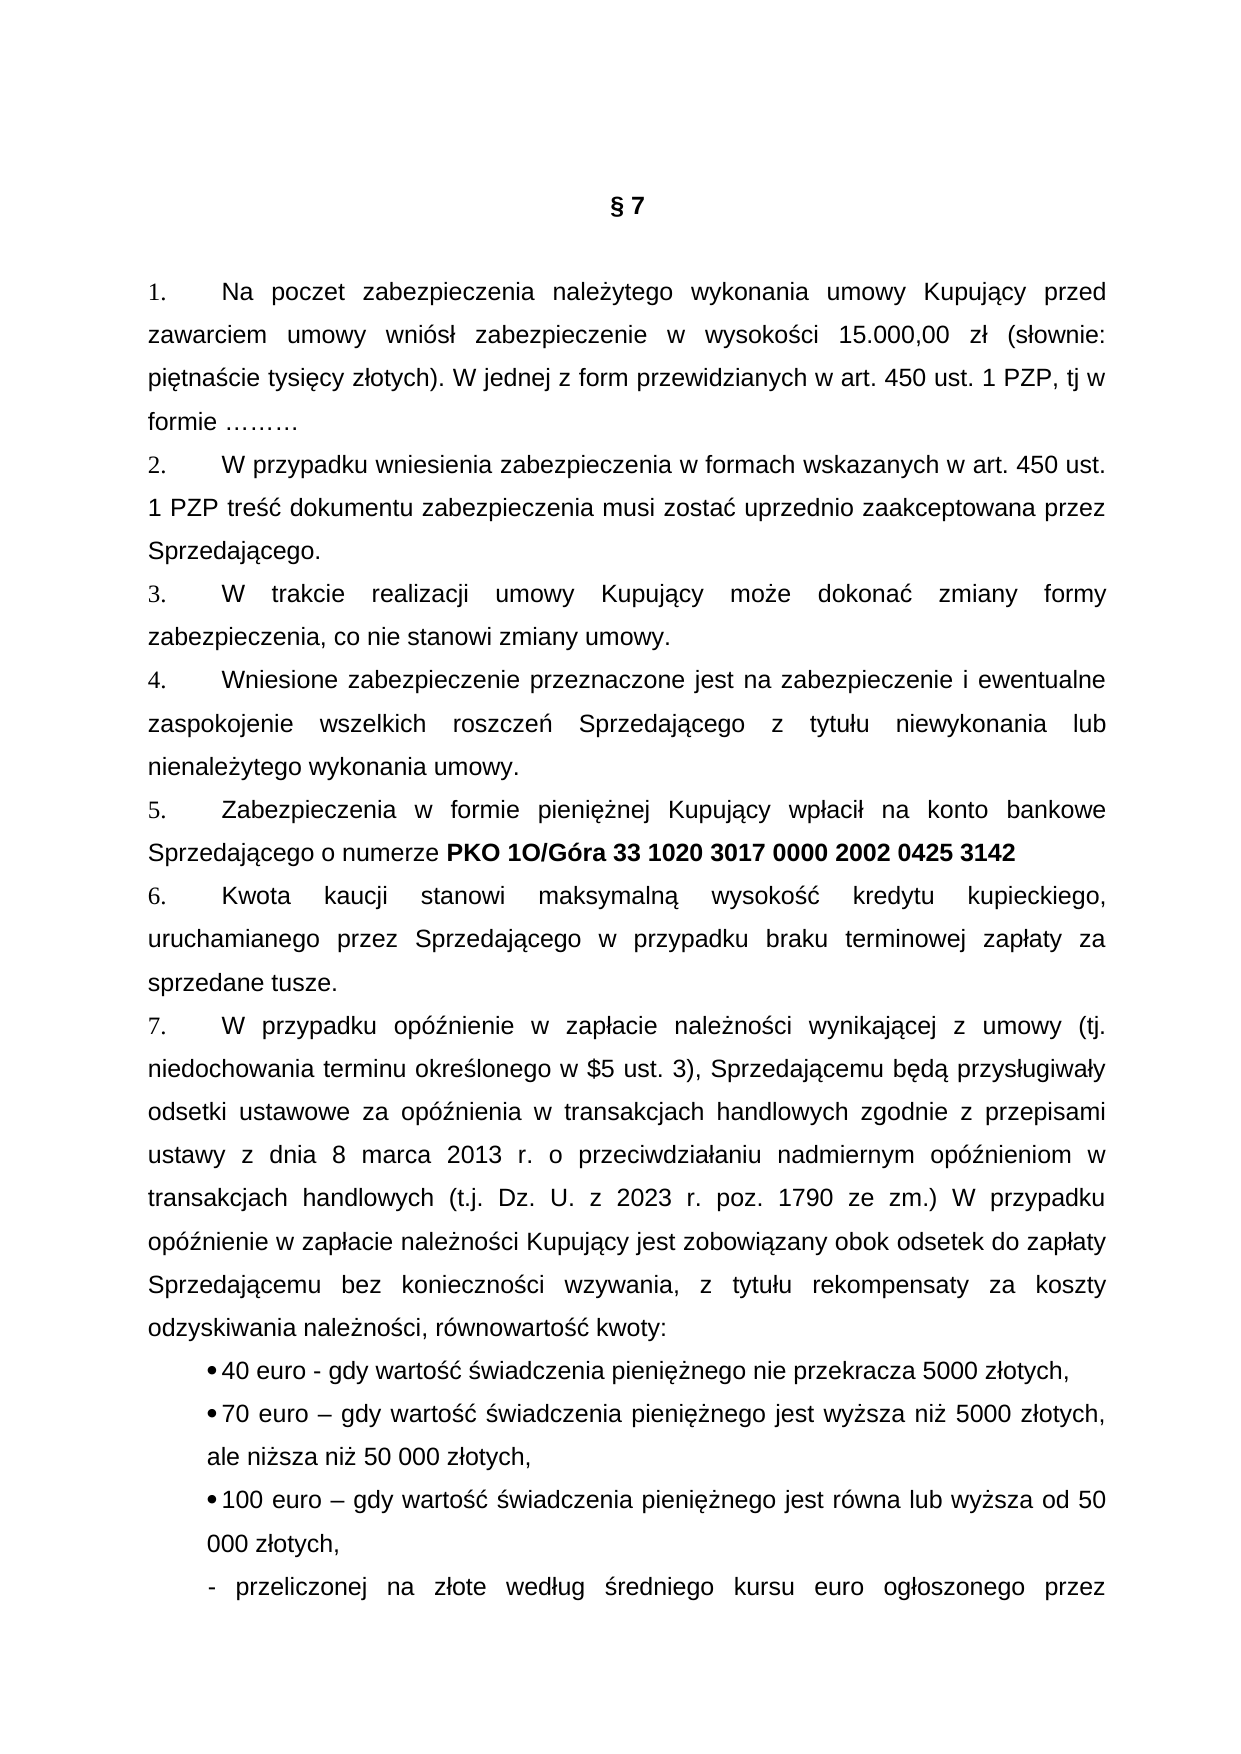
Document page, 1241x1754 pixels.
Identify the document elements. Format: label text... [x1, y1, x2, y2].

list Kwota kaucji stanowi maksymalną wysokość kredytu kupieckiego, uruchamianego przez Sprzedającego w przypadku braku terminowej zapłaty za sprzedane tusze. [148, 881, 1107, 996]
list Zabezpieczenia w formie pieniężnej Kupujący wpłacił na konto bankowe Sprzedającego o numerze PKO 1O/Góra 33 1020 3017 0000 2002 0425 3142 [148, 795, 1107, 867]
list 70 euro – gdy wartość świadczenia pieniężnego jest wyższa niż 5000 złotych, ale niższa niż 50 000 złotych, [207, 1399, 1107, 1471]
list W trakcie realizacji umowy Kupujący może dokonać zmiany formy zabezpieczenia, co nie stanowi zmiany umowy. [148, 579, 1107, 651]
list 40 euro - gdy wartość świadczenia pieniężnego nie przekracza 5000 złotych, [207, 1356, 1107, 1385]
list Wniesione zabezpieczenie przeznaczone jest na zabezpieczenie i ewentualne zaspokojenie wszelkich roszczeń Sprzedającego z tytułu niewykonania lub nienależytego wykonania umowy. [148, 665, 1107, 781]
list 100 euro – gdy wartość świadczenia pieniężnego jest równa lub wyższa od 50 000 złotych, [207, 1485, 1107, 1557]
text § 7 [148, 191, 1107, 219]
list W przypadku wniesienia zabezpieczenia w formach wskazanych w art. 450 ust. 1 PZP treść dokumentu zabezpieczenia musi zostać uprzednio zaakceptowana przez Sprzedającego. [148, 449, 1107, 565]
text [208, 1572, 1107, 1601]
list Na poczet zabezpieczenia należytego wykonania umowy Kupujący przed zawarciem umowy wniósł zabezpieczenie w wysokości 15.000,00 zł (słownie: piętnaście tysięcy złotych). W jednej z form przewidzianych w art. 450 ust. 1 PZP, tj w formie ……… [148, 277, 1107, 435]
list W przypadku opóźnienie w zapłacie należności wynikającej z umowy (tj. niedochowania terminu określonego w $5 ust. 3), Sprzedającemu będą przysługiwały odsetki ustawowe za opóźnienia w transakcjach handlowych zgodnie z przepisami ustawy z dnia 8 marca 2013 r. o przeciwdziałaniu nadmiernym opóźnieniom w transakcjach handlowych (t.j. Dz. U. z 2023 r. poz. 1790 ze zm.) W przypadku opóźnienie w zapłacie należności Kupujący jest zobowiązany obok odsetek do zapłaty Sprzedającemu bez konieczności wzywania, z tytułu rekompensaty za koszty odzyskiwania należności, równowartość kwoty: [148, 1011, 1107, 1341]
